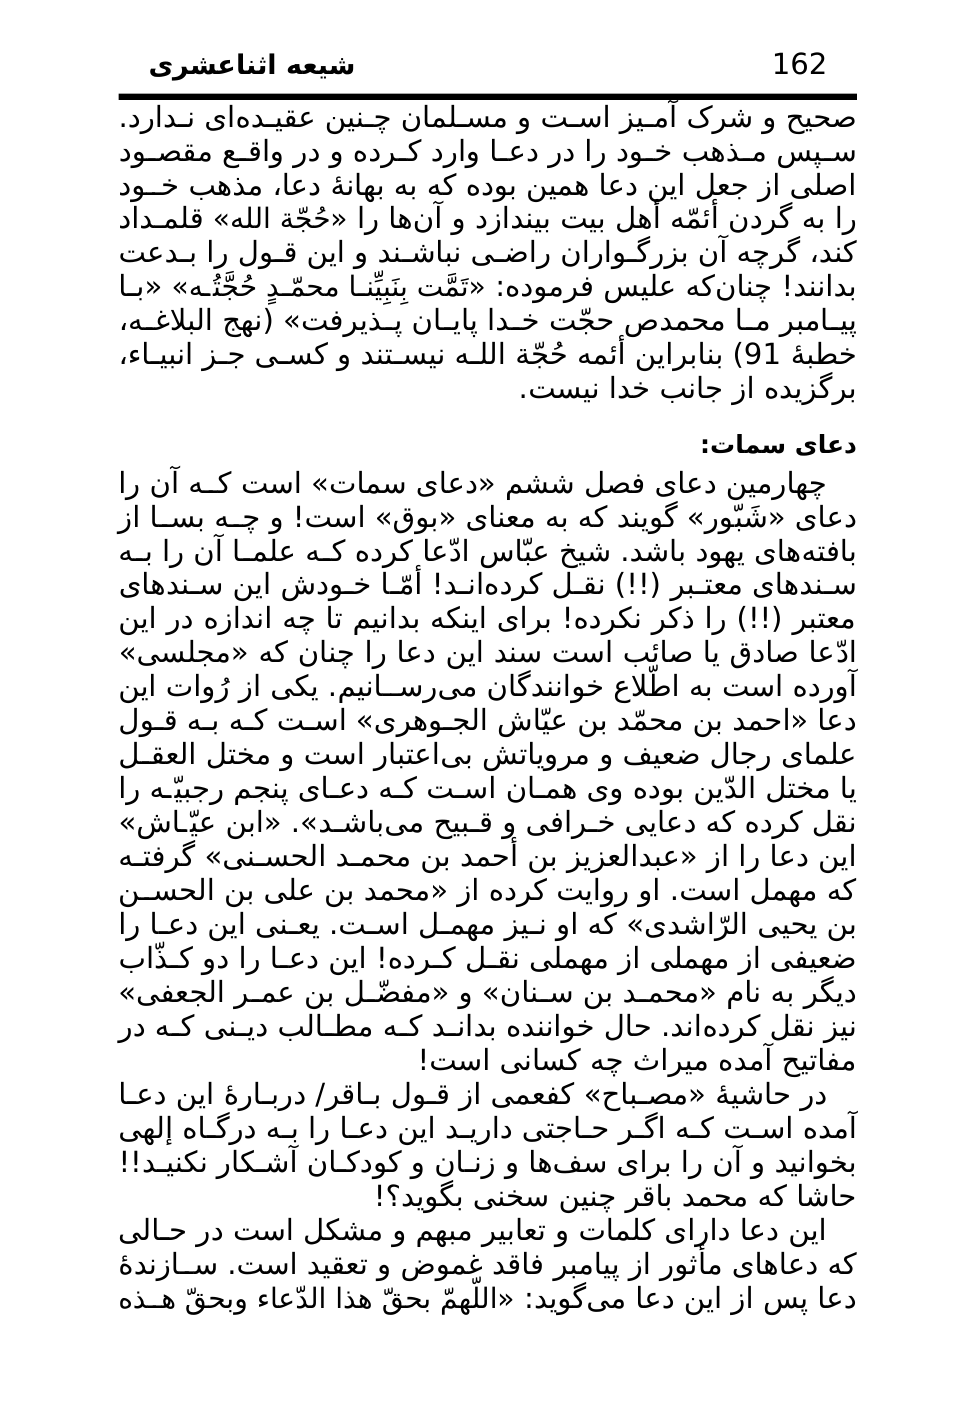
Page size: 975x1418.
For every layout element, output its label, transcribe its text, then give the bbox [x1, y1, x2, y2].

text دعای سمات: [118, 431, 857, 460]
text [118, 1213, 857, 1315]
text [118, 100, 857, 406]
text در حاشیۀ «مصباح» کفعمی از قول باقر‌/ دربارۀ این دعا آمده است که اگر حاجتی دارید این دعا را به درگاه إلهی بخوانید و آن را برای سف‌ها و زنان و کودکان آشکار نکنید!! حاشا که محمد باقر چنین سخنی بگوید؟! [118, 1077, 857, 1213]
text چهارمین دعای فصل ششم «دعای سمات» است که آن را دعای «شَبّور» گویند که به معنای «بوق» است! و چه بسا از بافته‌های یهود باشد. شیخ عبّاس ادّعا کرده که علما آن را به سندهای معتبر (!!) نقل کرده‌اند! أمّا خودش این سندهای معتبر (!!) را ذکر نکرده! برای اینکه بدانیم تا چه اندازه در این ادّعا صادق یا صائب است سند این دعا را چنان که «مجلسی» آورده است به اطّلاع خوانندگان می‌رسانیم. یکی از رُوات این دعا «احمد بن محمّد بن عیّاش الجوهری» است که به قول علمای رجال ضعیف و مرویاتش بی‌اعتبار است و مختل العقل یا مختل الدّین بوده وی همان است که دعای پنجم رجبیّه را نقل کرده که دعایی خرافی و قبیح می‌باشد». «ابن عیّاش» این دعا را از «عبدالعزیز بن أحمد بن محمد الحسنی» گرفته که مهمل است. او روایت کرده از «محمد بن علی بن الحسن بن یحیی الرّاشدی» که او نیز مهمل است. یعنی این دعا را ضعیفی از مهملی از مهملی نقل کرده! این دعا را دو کذّاب دیگر به نام «محمد بن سنان» و «مفضّل بن عمر الجعفی» نیز نقل کرده‌اند. حال خواننده بداند که مطالب دینی که در مفاتیح آمده میراث چه کسانی است! [118, 466, 857, 1077]
